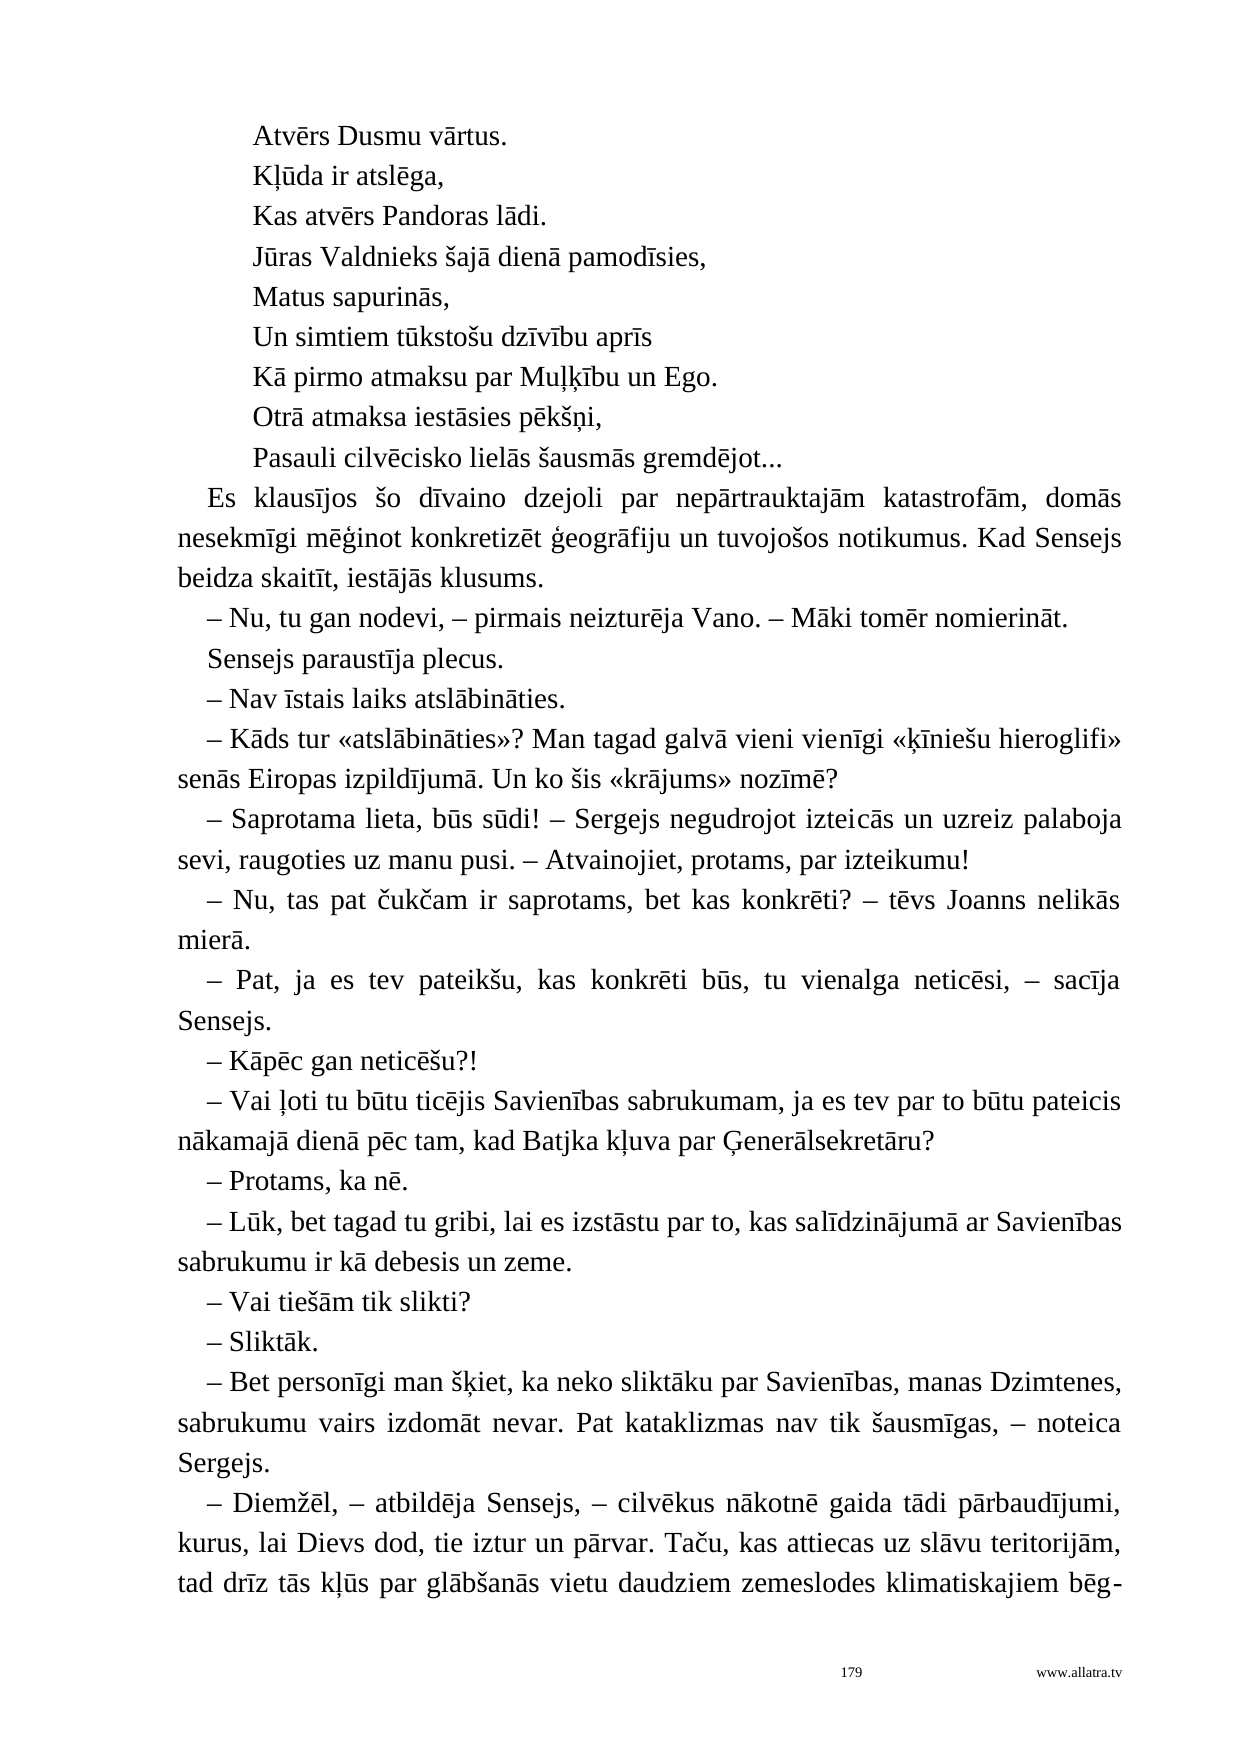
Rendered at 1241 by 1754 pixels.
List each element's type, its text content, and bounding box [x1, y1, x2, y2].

text Un simtiem tūkstošu dzīvību aprīs [177, 319, 1122, 353]
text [177, 1485, 1122, 1599]
text Otrā atmaksa iestāsies pēkšņi, [177, 399, 1122, 433]
text Kļūda ir atslēga, [177, 158, 1122, 192]
text – Nav īstais laiks atslābināties. [177, 681, 1122, 714]
text – Kāpēc gan neticēšu?! [177, 1043, 1122, 1076]
text – Sliktāk. [177, 1324, 1122, 1358]
text Sensejs paraustīja plecus. [177, 641, 1122, 674]
text – Vai tiešām tik slikti? [177, 1284, 1122, 1318]
text Es klausījos šo dīvaino dzejoli par nepārtrauktajām katastrofām, domās nesekmīgi mēģinot konkretizēt ģeogrāfiju un tuvojošos notikumus. Kad Sensejs beidza skaitīt, iestājās klusums. [177, 480, 1122, 594]
text Kā pirmo atmaksu par Muļķību un Ego. [177, 359, 1122, 393]
text – Lūk, bet tagad tu gribi, lai es izstāstu par to, kas salīdzinājumā ar Savienības sabrukumu ir kā debesis un zeme. [177, 1204, 1122, 1277]
text Jūras Valdnieks šajā dienā pamodīsies, [177, 239, 1122, 272]
text Matus sapurinās, [177, 279, 1122, 312]
text – Nu, tas pat čukčam ir saprotams, bet kas konkrēti? – tēvs Joanns nelikās mierā. [177, 882, 1122, 956]
text – Pat, ja es tev pateikšu, kas konkrēti būs, tu vienalga neticēsi, – sacīja Sensejs. [177, 962, 1122, 1036]
text Atvērs Dusmu vārtus. [177, 118, 1122, 152]
text – Saprotama lieta, būs sūdi! – Sergejs negudrojot izteicās un uzreiz palaboja sevi, raugoties uz manu pusi. – Atvainojiet, protams, par izteikumu! [177, 802, 1122, 875]
text – Vai ļoti tu būtu ticējis Savienības sabrukumam, ja es tev par to būtu pateicis nākamajā dienā pēc tam, kad Batjka kļuva par Ģenerālsekretāru? [177, 1083, 1122, 1157]
text – Bet personīgi man šķiet, ka neko sliktāku par Savienības, manas Dzimtenes, sabrukumu vairs izdomāt nevar. Pat kataklizmas nav tik šausmīgas, – noteica Sergejs. [177, 1364, 1122, 1478]
text – Nu, tu gan nodevi, – pirmais neizturēja Vano. – Māki tomēr nomierināt. [177, 601, 1122, 634]
text – Protams, ka nē. [177, 1163, 1122, 1197]
text – Kāds tur «atslābināties»? Man tagad galvā vieni vienīgi «ķīniešu hieroglifi» senās Eiropas izpildījumā. Un ko šis «krājums» nozīmē? [177, 721, 1122, 795]
text Kas atvērs Pandoras lādi. [177, 198, 1122, 232]
text Pasauli cilvēcisko lielās šausmās gremdējot... [177, 440, 1122, 473]
